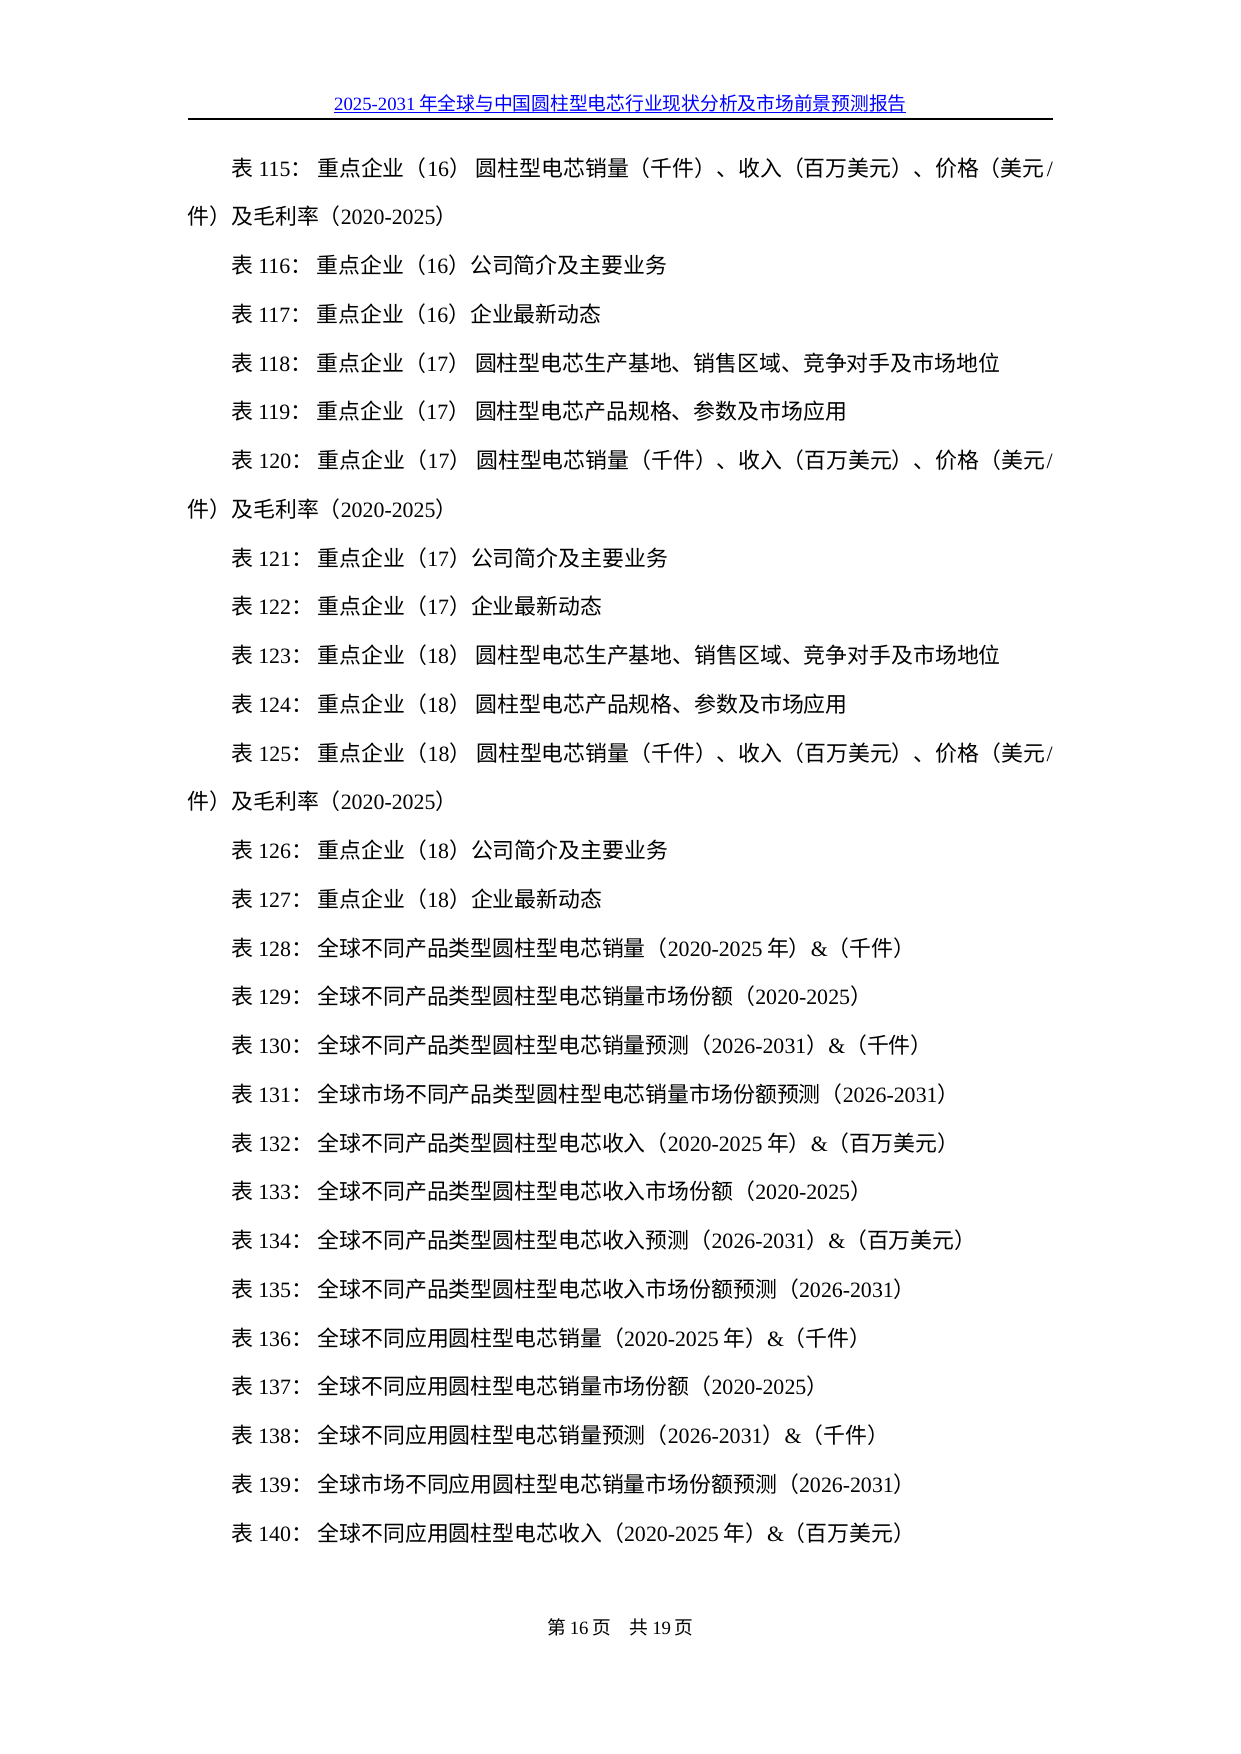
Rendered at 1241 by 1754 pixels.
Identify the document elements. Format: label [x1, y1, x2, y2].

text [187, 150, 1053, 1548]
